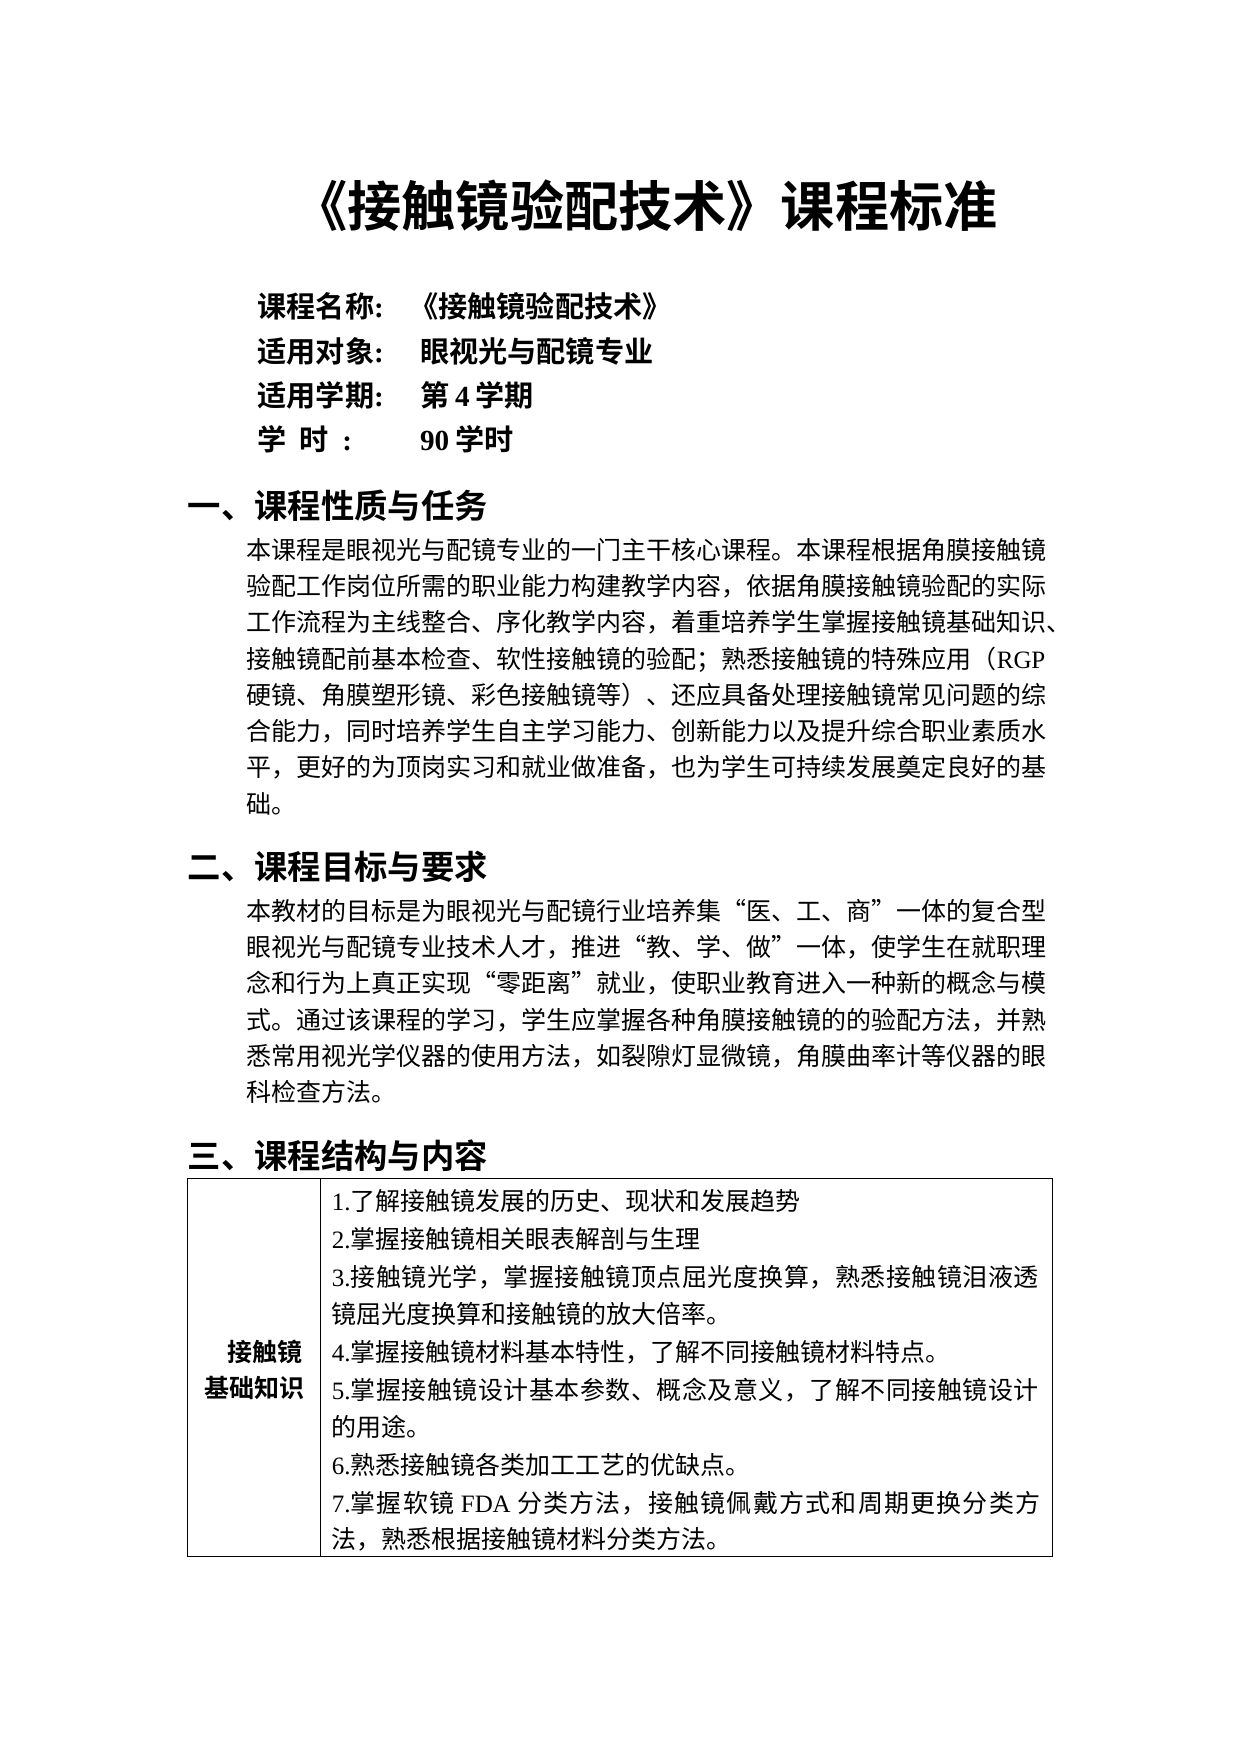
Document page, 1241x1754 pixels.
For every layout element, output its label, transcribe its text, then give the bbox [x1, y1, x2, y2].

table_header 接触镜基础知识 [188, 1179, 320, 1556]
table_header 《接触镜验配技术》 [409, 282, 1052, 326]
table_header 了解接触镜发展的历史、现状和发展趋势 掌握接触镜相关眼表解剖与生理 接触镜光学，掌握接触镜顶点屈光度换算，熟悉接触镜泪液透镜屈光度换算和接触镜的放大倍率。 掌握接触镜材料基本特性，了解不同接触镜材料特点。 掌握接触镜设计基本参数、概念及意义，了解不同接触镜设计的用途。 熟悉接触镜各类加工工艺的优缺点。 掌握软镜FDA分类方法，接触镜佩戴方式和周期更换分类方法，熟悉根据接触镜材料分类方法。 [321, 1179, 1052, 1556]
table_cell 眼视光与配镜专业 [409, 326, 1052, 370]
text 三、课程结构与内容 [187, 1130, 1053, 1178]
table_cell 适用学期: [246, 370, 408, 415]
text 二、课程目标与要求 [187, 841, 1053, 889]
text 《接触镜验配技术》课程标准 [238, 164, 1053, 242]
table_cell 适用对象: [246, 326, 408, 370]
table_cell 第4学期 [409, 370, 1052, 415]
text 一、课程性质与任务 [187, 480, 1053, 528]
table_header 课程名称: [246, 282, 408, 326]
table_cell 90学时 [409, 415, 1052, 459]
text 本课程是眼视光与配镜专业的一门主干核心课程。本课程根据角膜接触镜验配工作岗位所需的职业能力构建教学内容，依据角膜接触镜验配的实际工作流程为主线整合、序化教学内容，着重培养学生掌握接触镜基础知识、接触镜配前基本检查、软性接触镜的验配；熟悉接触镜的特殊应用（RGP硬镜、角膜塑形镜、彩色接触镜等）、还应具备处理接触镜常见问题的综合能力，同时培养学生自主学习能力、创新能力以及提升综合职业素质水平，更好的为顶岗实习和就业做准备，也为学生可持续发展奠定良好的基础。 [247, 530, 1053, 820]
text 本教材的目标是为眼视光与配镜行业培养集“医、工、商”一体的复合型眼视光与配镜专业技术人才，推进“教、学、做”一体，使学生在就职理念和行为上真正实现“零距离”就业，使职业教育进入一种新的概念与模式。通过该课程的学习，学生应掌握各种角膜接触镜的的验配方法，并熟悉常用视光学仪器的使用方法，如裂隙灯显微镜，角膜曲率计等仪器的眼科检查方法。 [247, 891, 1053, 1109]
table_cell 学 时 : [246, 415, 408, 459]
